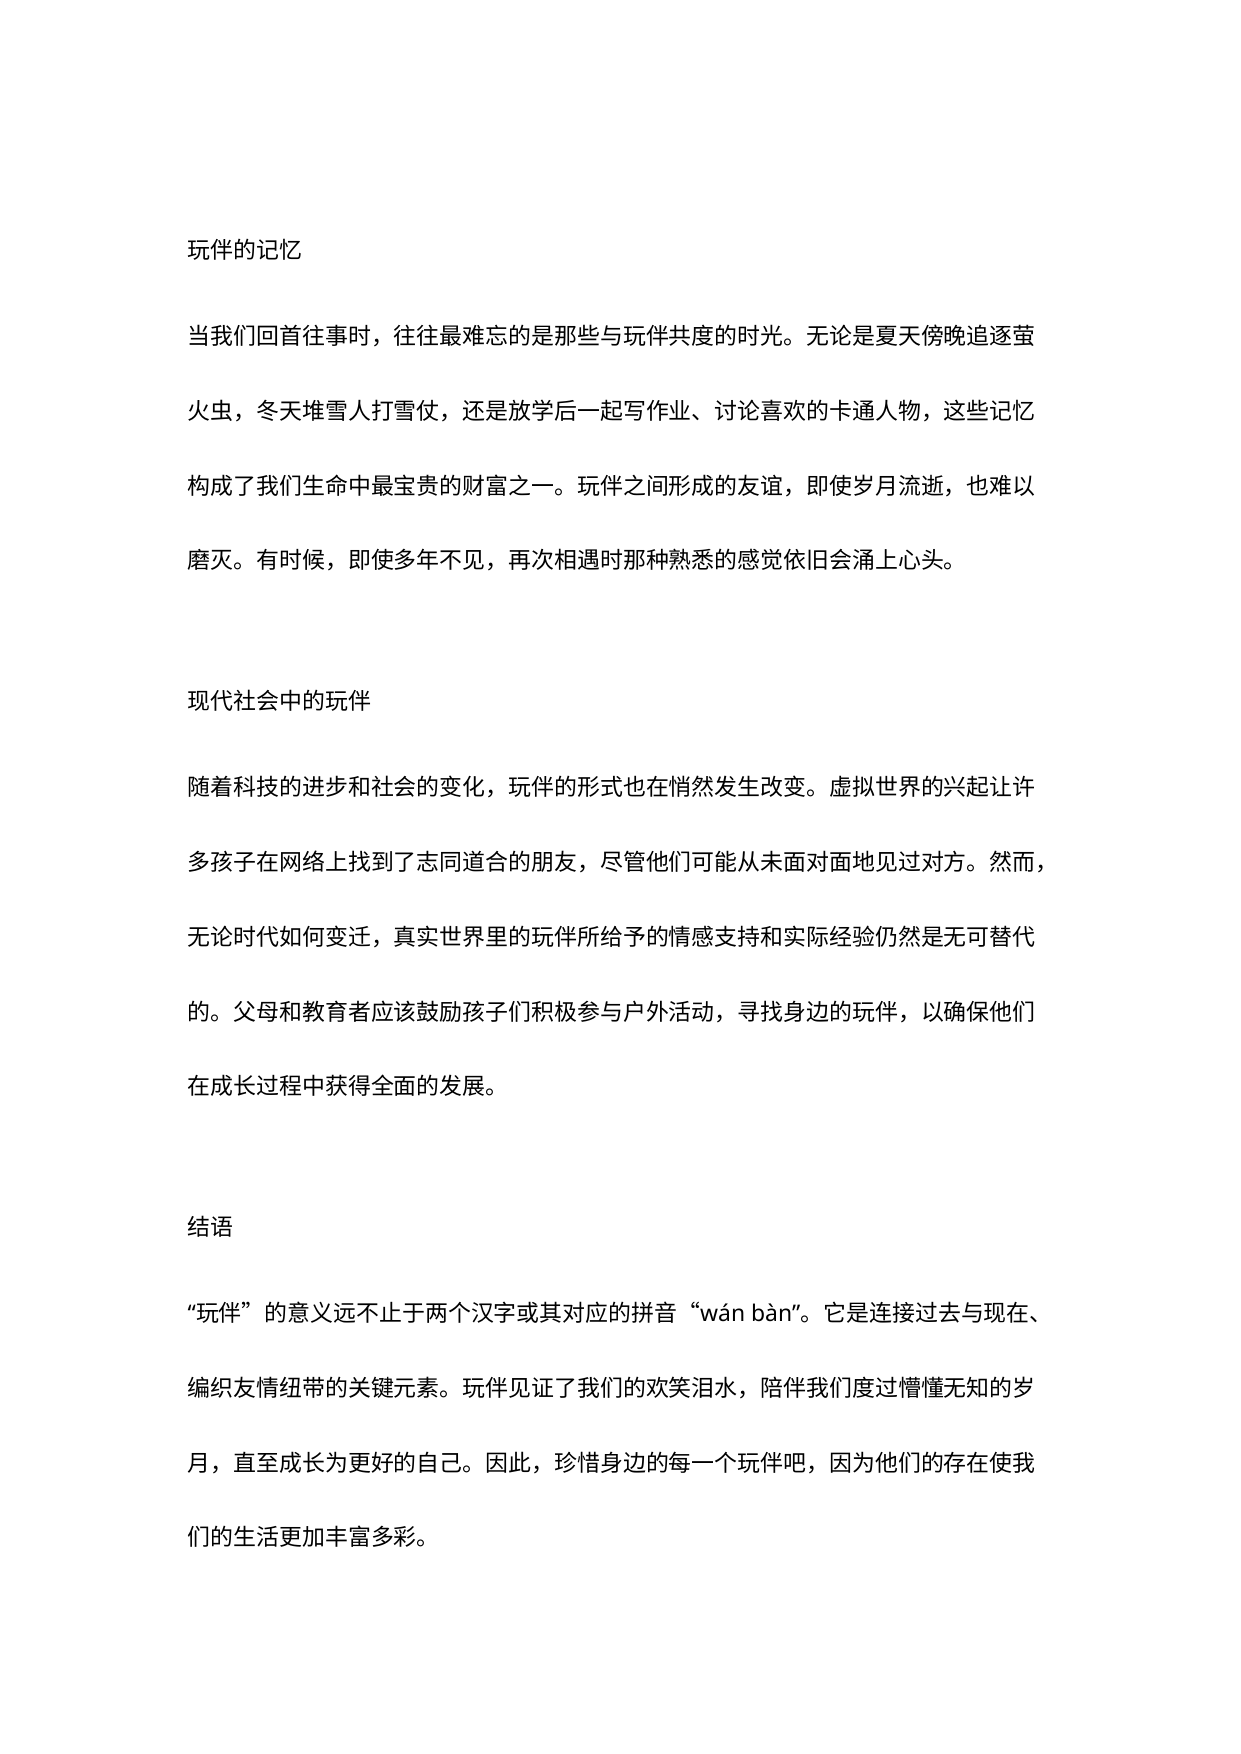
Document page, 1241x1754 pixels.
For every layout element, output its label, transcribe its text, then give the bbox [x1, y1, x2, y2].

text 结语 [187, 1193, 1053, 1258]
text “玩伴”的意义远不止于两个汉字或其对应的拼音“wán bàn”。它是连接过去与现在、编织友情纽带的关键元素。玩伴见证了我们的欢笑泪水，陪伴我们度过懵懂无知的岁月，直至成长为更好的自己。因此，珍惜身边的每一个玩伴吧，因为他们的存在使我们的生活更加丰富多彩。 [187, 1279, 1053, 1568]
text 现代社会中的玩伴 [187, 667, 1053, 732]
text 玩伴的记忆 [187, 216, 1053, 281]
text 当我们回首往事时，往往最难忘的是那些与玩伴共度的时光。无论是夏天傍晚追逐萤火虫，冬天堆雪人打雪仗，还是放学后一起写作业、讨论喜欢的卡通人物，这些记忆构成了我们生命中最宝贵的财富之一。玩伴之间形成的友谊，即使岁月流逝，也难以磨灭。有时候，即使多年不见，再次相遇时那种熟悉的感觉依旧会涌上心头。 [187, 302, 1053, 591]
text 随着科技的进步和社会的变化，玩伴的形式也在悄然发生改变。虚拟世界的兴起让许多孩子在网络上找到了志同道合的朋友，尽管他们可能从未面对面地见过对方。然而，无论时代如何变迁，真实世界里的玩伴所给予的情感支持和实际经验仍然是无可替代的。父母和教育者应该鼓励孩子们积极参与户外活动，寻找身边的玩伴，以确保他们在成长过程中获得全面的发展。 [187, 753, 1053, 1117]
